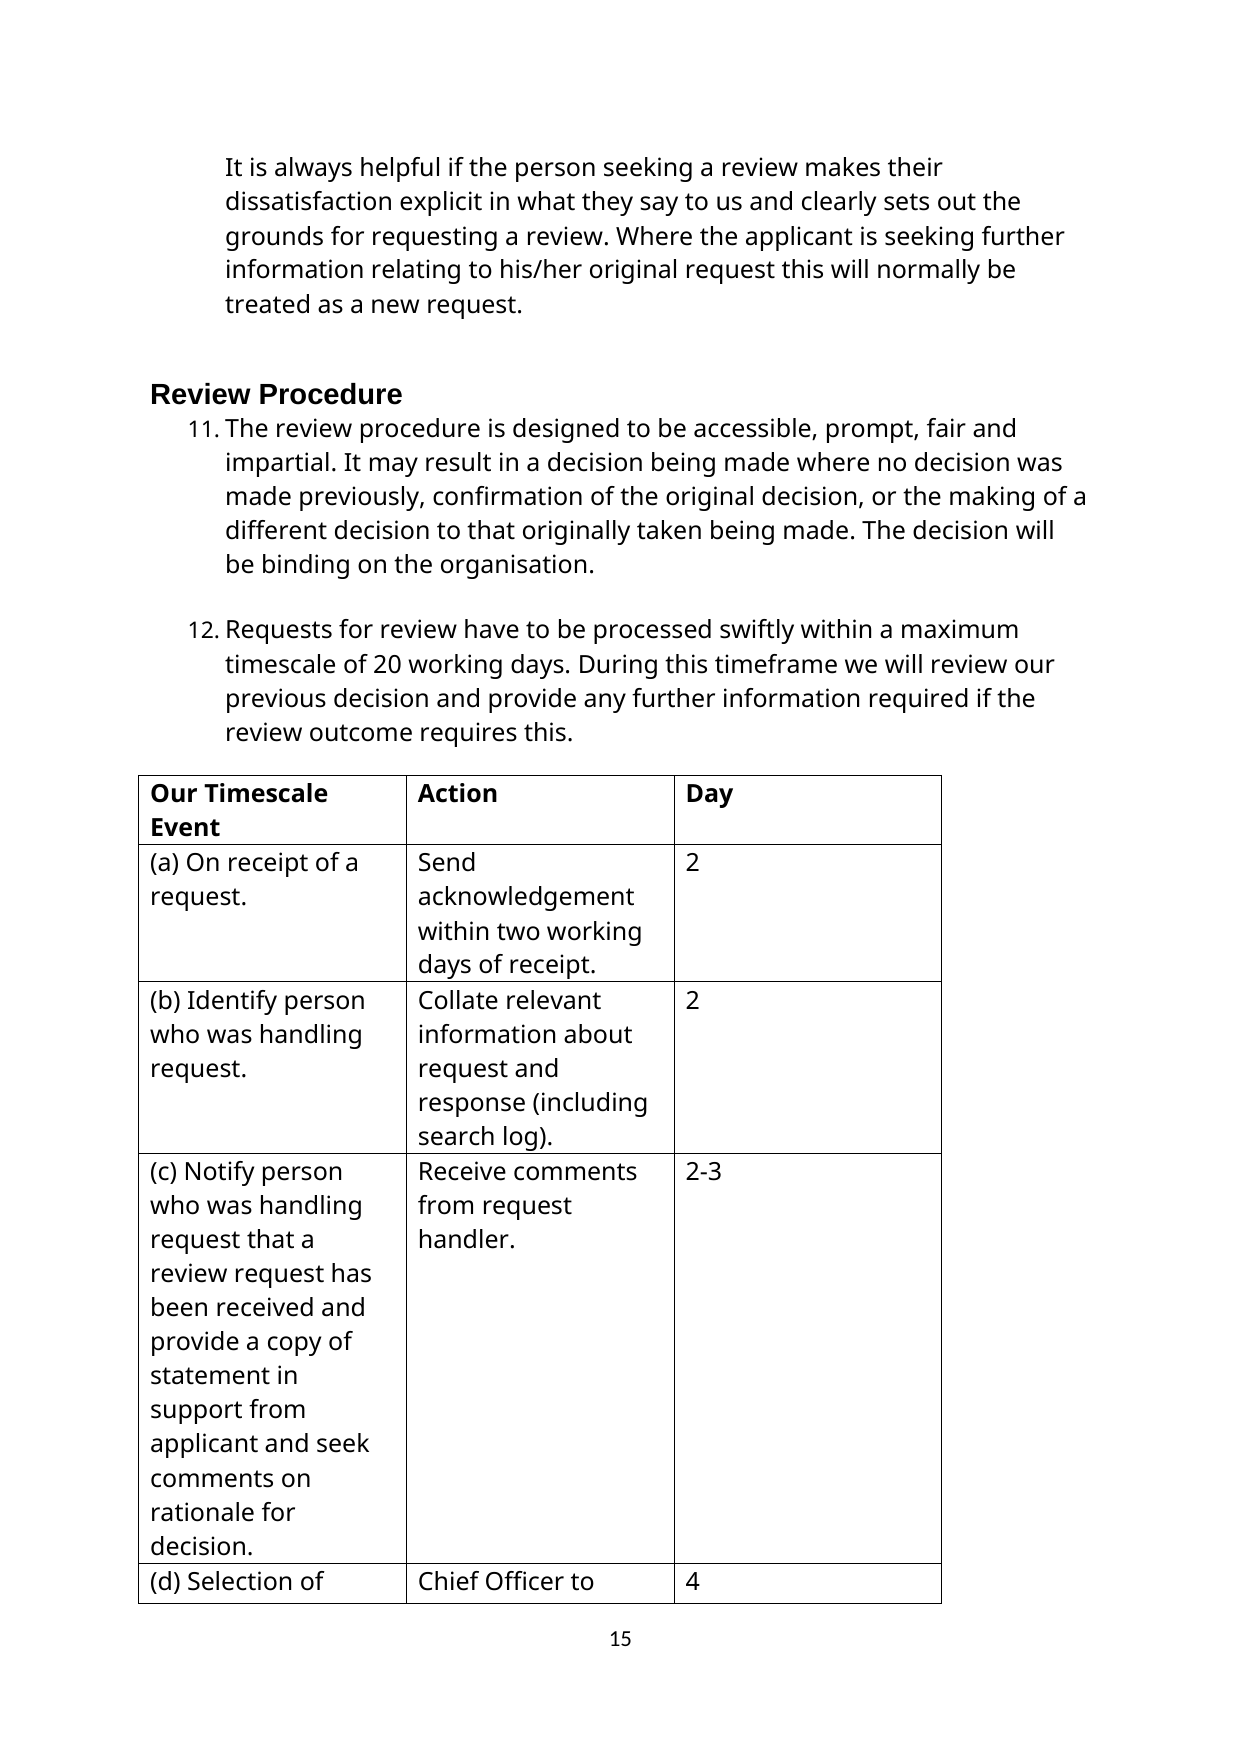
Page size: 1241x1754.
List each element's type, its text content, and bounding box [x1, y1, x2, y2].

table_cell 2-3 [675, 1154, 941, 1562]
list The review procedure is designed to be accessible, prompt, fair and impartial. It may result in a decision being made where no decision was made previously, confirmation of the original decision, or the making of a different decision to that originally taken being made. The decision will be binding on the organisation. [187, 411, 1090, 581]
table_header Our Timescale Event [139, 776, 406, 844]
table_cell 2 [675, 982, 941, 1153]
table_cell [407, 1564, 674, 1603]
table_header Action [407, 776, 674, 844]
table_cell 4 [675, 1564, 941, 1603]
text Review Procedure [150, 377, 1090, 411]
table_cell Collate relevant information about request and response (including search log). [407, 982, 674, 1153]
table_cell (b) Identify person who was handling request. [139, 982, 406, 1153]
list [187, 150, 1090, 320]
list Requests for review have to be processed swiftly within a maximum timescale of 20 working days. During this timeframe we will review our previous decision and provide any further information required if the review outcome requires this. [187, 612, 1090, 748]
table_cell Send acknowledgement within two working days of receipt. [407, 845, 674, 981]
table_cell (a) On receipt of a request. [139, 845, 406, 981]
table_cell 2 [675, 845, 941, 981]
table_cell (c) Notify person who was handling request that a review request has been received and provide a copy of statement in support from applicant and seek comments on rationale for decision. [139, 1154, 406, 1562]
table_cell Receive comments from request handler. [407, 1154, 674, 1562]
table_header Day [675, 776, 941, 844]
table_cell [139, 1564, 406, 1603]
